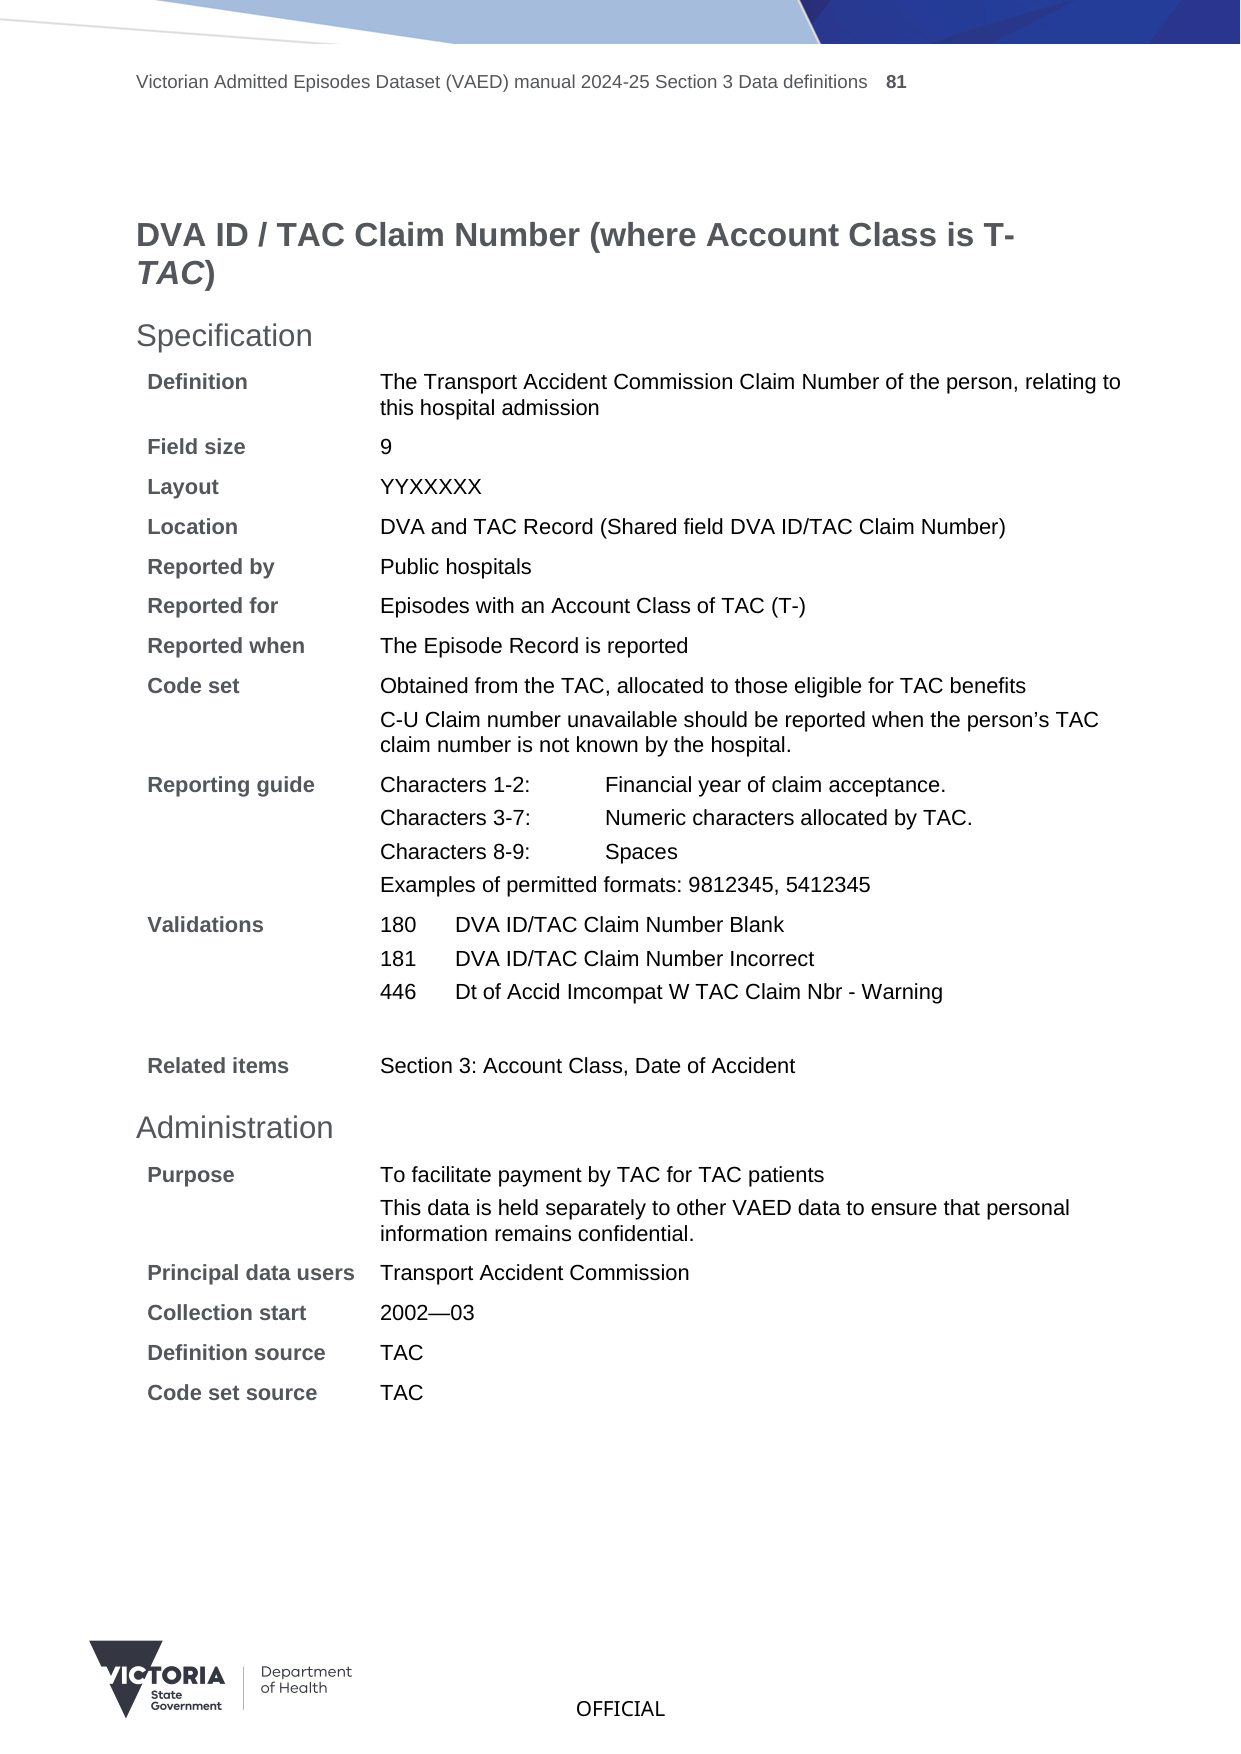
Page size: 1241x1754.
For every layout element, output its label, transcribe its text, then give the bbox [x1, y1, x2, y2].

table_cell Collection start [136, 1292, 368, 1331]
table_cell Transport Accident Commission [369, 1252, 1137, 1292]
table_cell Section 3: Account Class, Date of Accident [369, 1044, 1137, 1084]
picture [0, 1595, 1241, 1754]
table_cell Field size [136, 426, 368, 466]
table_cell Definition source [136, 1331, 368, 1371]
table_cell TAC [369, 1371, 1137, 1411]
table_cell Related items [136, 1044, 368, 1084]
table_header To facilitate payment by TAC for TAC patients This data is held separately to other VAED data to ensure that personal information remains confidential. [369, 1153, 1137, 1252]
table_cell Validations [136, 904, 368, 1044]
table_cell Location [136, 505, 368, 545]
table_cell Reporting guide [136, 763, 368, 903]
table_cell 180 DVA ID/TAC Claim Number Blank 181 DVA ID/TAC Claim Number Incorrect 446 Dt of Accid Imcompat W TAC Claim Nbr - Warning [369, 904, 1137, 1044]
subtitle Specification [136, 317, 1104, 352]
table_cell Public hospitals [369, 545, 1137, 585]
table_cell Episodes with an Account Class of TAC (T-) [369, 585, 1137, 625]
table_cell Reported when [136, 625, 368, 664]
table_cell Characters 1-2: Financial year of claim acceptance. Characters 3-7: Numeric characters allocated by TAC. Characters 8-9: Spaces Examples of permitted formats: 9812345, 5412345 [369, 763, 1137, 903]
table_cell Principal data users [136, 1252, 368, 1292]
subtitle DVA ID / TAC Claim Number (where Account Class is T- TAC) [136, 215, 1104, 292]
table_cell TAC [369, 1331, 1137, 1371]
table_cell Obtained from the TAC, allocated to those eligible for TAC benefits C-U Claim number unavailable should be reported when the person’s TAC claim number is not known by the hospital. [369, 665, 1137, 763]
table_cell Layout [136, 466, 368, 505]
table_cell 2002—03 [369, 1292, 1137, 1331]
table_cell Code set [136, 665, 368, 763]
table_header Definition [136, 361, 368, 426]
table_header Purpose [136, 1153, 368, 1252]
table_cell Code set source [136, 1371, 368, 1411]
table_cell The Episode Record is reported [369, 625, 1137, 664]
table_cell Reported for [136, 585, 368, 625]
table_header The Transport Accident Commission Claim Number of the person, relating to this hospital admission [369, 361, 1137, 426]
picture [0, 0, 1241, 44]
table_cell Reported by [136, 545, 368, 585]
table_cell 9 [369, 426, 1137, 466]
table_cell DVA and TAC Record (Shared field DVA ID/TAC Claim Number) [369, 505, 1137, 545]
subtitle Administration [136, 1109, 1104, 1145]
table_cell YYXXXXX [369, 466, 1137, 505]
